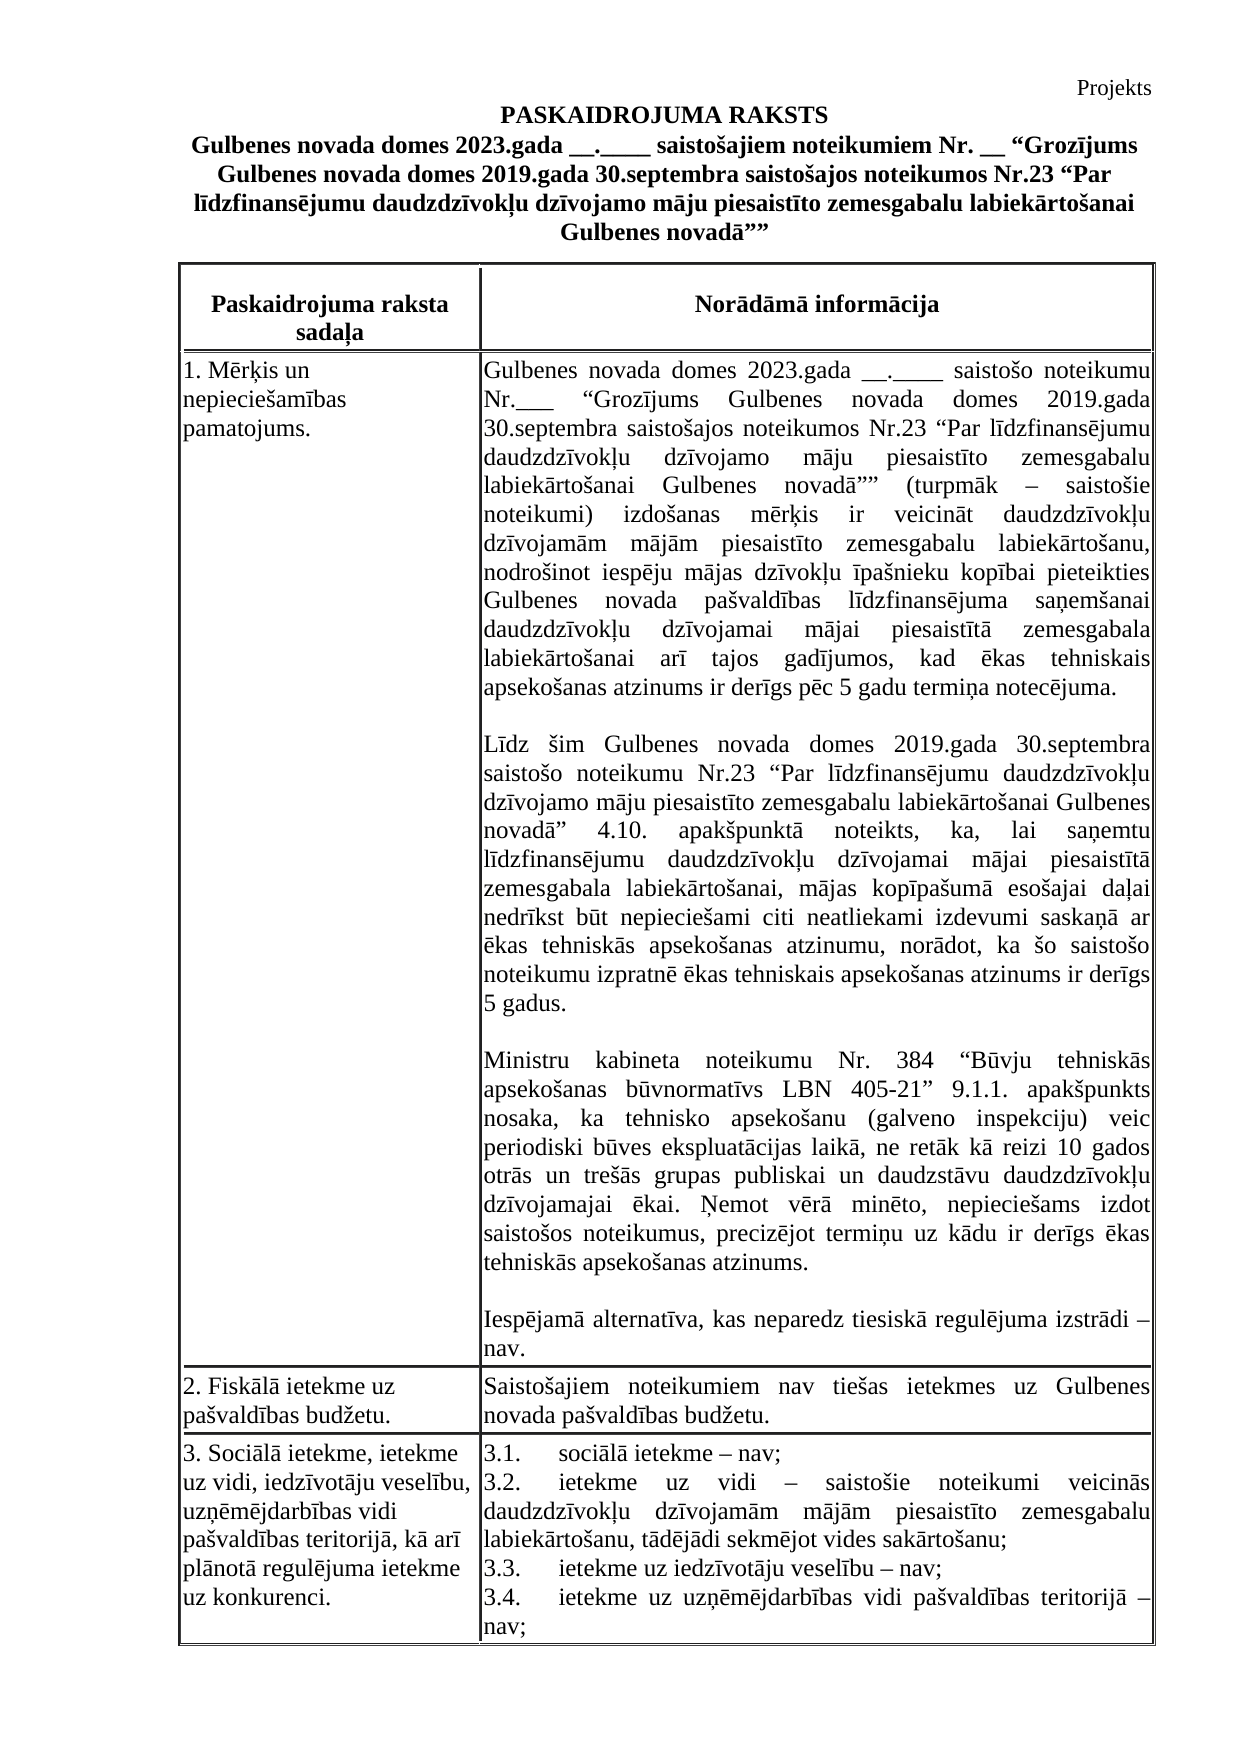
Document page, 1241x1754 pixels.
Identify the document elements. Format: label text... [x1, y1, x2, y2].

table_cell 1. Mērķis un nepieciešamības pamatojums. [181, 349, 479, 1365]
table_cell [181, 1432, 480, 1643]
table_cell 2. Fiskālā ietekme uz pašvaldības budžetu. [181, 1365, 479, 1432]
text Gulbenes novada domes 2023.gada __.____ saistošajiem noteikumiem Nr. __ “Grozījums Gulbenes novada domes 2019.gada 30.septembra saistošajos noteikumos Nr.23 “Par līdzfinansējumu daudzdzīvokļu dzīvojamo māju piesaistīto zemesgabalu labiekārtošanai Gulbenes novadā”” [177, 130, 1152, 245]
table_cell Gulbenes novada domes 2023.gada __.____ saistošo noteikumu Nr.___ “Grozījums Gulbenes novada domes 2019.gada 30.septembra saistošajos noteikumos Nr.23 “Par līdzfinansējumu daudzdzīvokļu dzīvojamo māju piesaistīto zemesgabalu labiekārtošanai Gulbenes novadā”” (turpmāk – saistošie noteikumi) izdošanas mērķis ir veicināt daudzdzīvokļu dzīvojamām mājām piesaistīto zemesgabalu labiekārtošanu, nodrošinot iespēju mājas dzīvokļu īpašnieku kopībai pieteikties Gulbenes novada pašvaldības līdzfinansējuma saņemšanai daudzdzīvokļu dzīvojamai mājai piesaistītā zemesgabala labiekārtošanai arī tajos gadījumos, kad ēkas tehniskais apsekošanas atzinums ir derīgs pēc 5 gadu termiņa notecējuma. Līdz šim Gulbenes novada domes 2019.gada 30.septembra saistošo noteikumu Nr.23 “Par līdzfinansējumu daudzdzīvokļu dzīvojamo māju piesaistīto zemesgabalu labiekārtošanai Gulbenes novadā” 4.10. apakšpunktā noteikts, ka, lai saņemtu līdzfinansējumu daudzdzīvokļu dzīvojamai mājai piesaistītā zemesgabala labiekārtošanai, mājas kopīpašumā esošajai daļai nedrīkst būt nepieciešami citi neatliekami izdevumi saskaņā ar ēkas tehniskās apsekošanas atzinumu, norādot, ka šo saistošo noteikumu izpratnē ēkas tehniskais apsekošanas atzinums ir derīgs 5 gadus. Ministru kabineta noteikumu Nr. 384 “Būvju tehniskās apsekošanas būvnormatīvs LBN 405-21” 9.1.1. apakšpunkts nosaka, ka tehnisko apsekošanu (galveno inspekciju) veic periodiski būves ekspluatācijas laikā, ne retāk kā reizi 10 gados otrās un trešās grupas publiskai un daudzstāvu daudzdzīvokļu dzīvojamajai ēkai. Ņemot vērā minēto, nepieciešams izdot saistošos noteikumus, precizējot termiņu uz kādu ir derīgs ēkas tehniskās apsekošanas atzinums. Iespējamā alternatīva, kas neparedz tiesiskā regulējuma izstrādi – nav. [482, 349, 1153, 1365]
table_header Norādāmā informācija [480, 265, 1152, 349]
table_cell Saistošajiem noteikumiem nav tiešas ietekmes uz Gulbenes novada pašvaldības budžetu. [482, 1365, 1152, 1432]
text PASKAIDROJUMA RAKSTS [177, 100, 1152, 129]
table_header Paskaidrojuma raksta sadaļa [181, 264, 480, 349]
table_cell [480, 1432, 1152, 1643]
